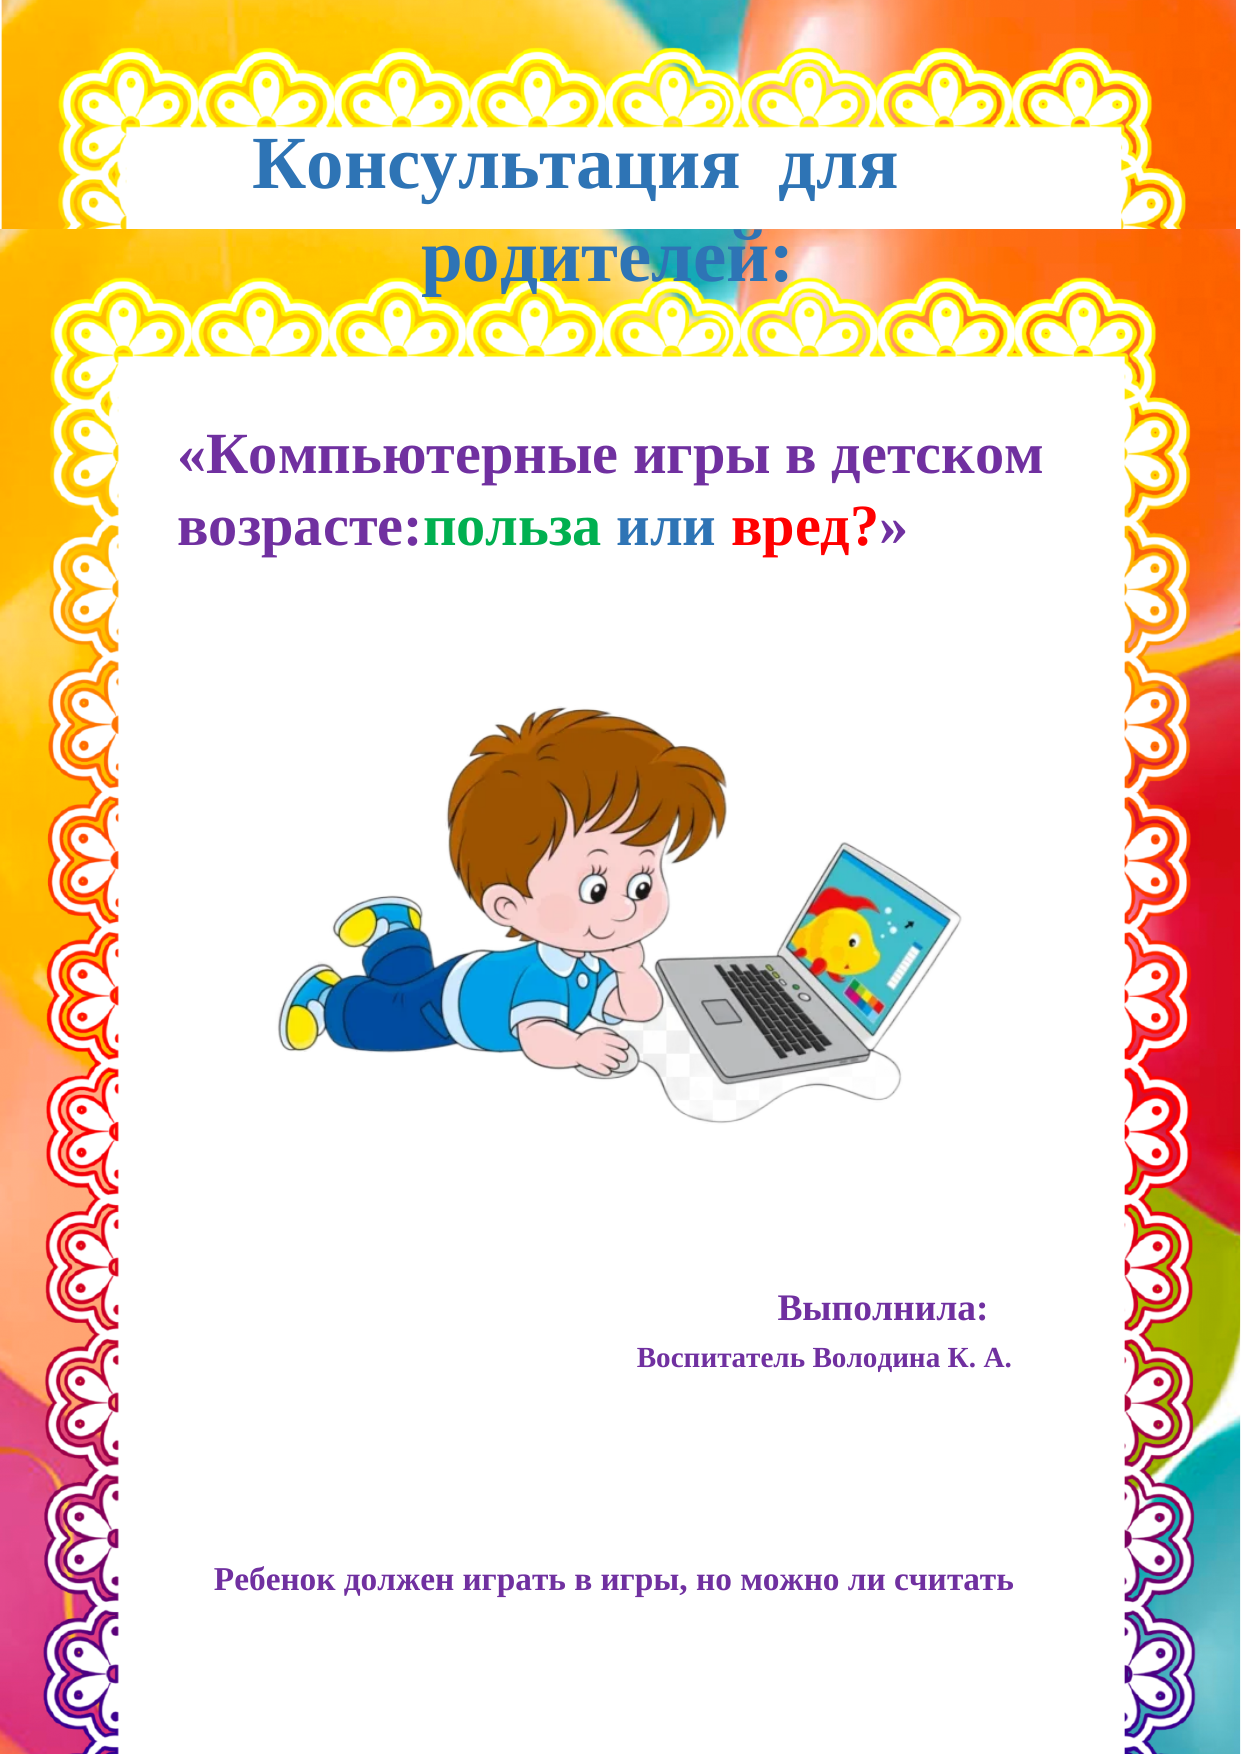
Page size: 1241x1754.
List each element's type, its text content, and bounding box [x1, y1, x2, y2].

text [177, 347, 1152, 1598]
picture [0, 0, 1241, 1754]
text Консультация для родителей: [177, 118, 1152, 328]
